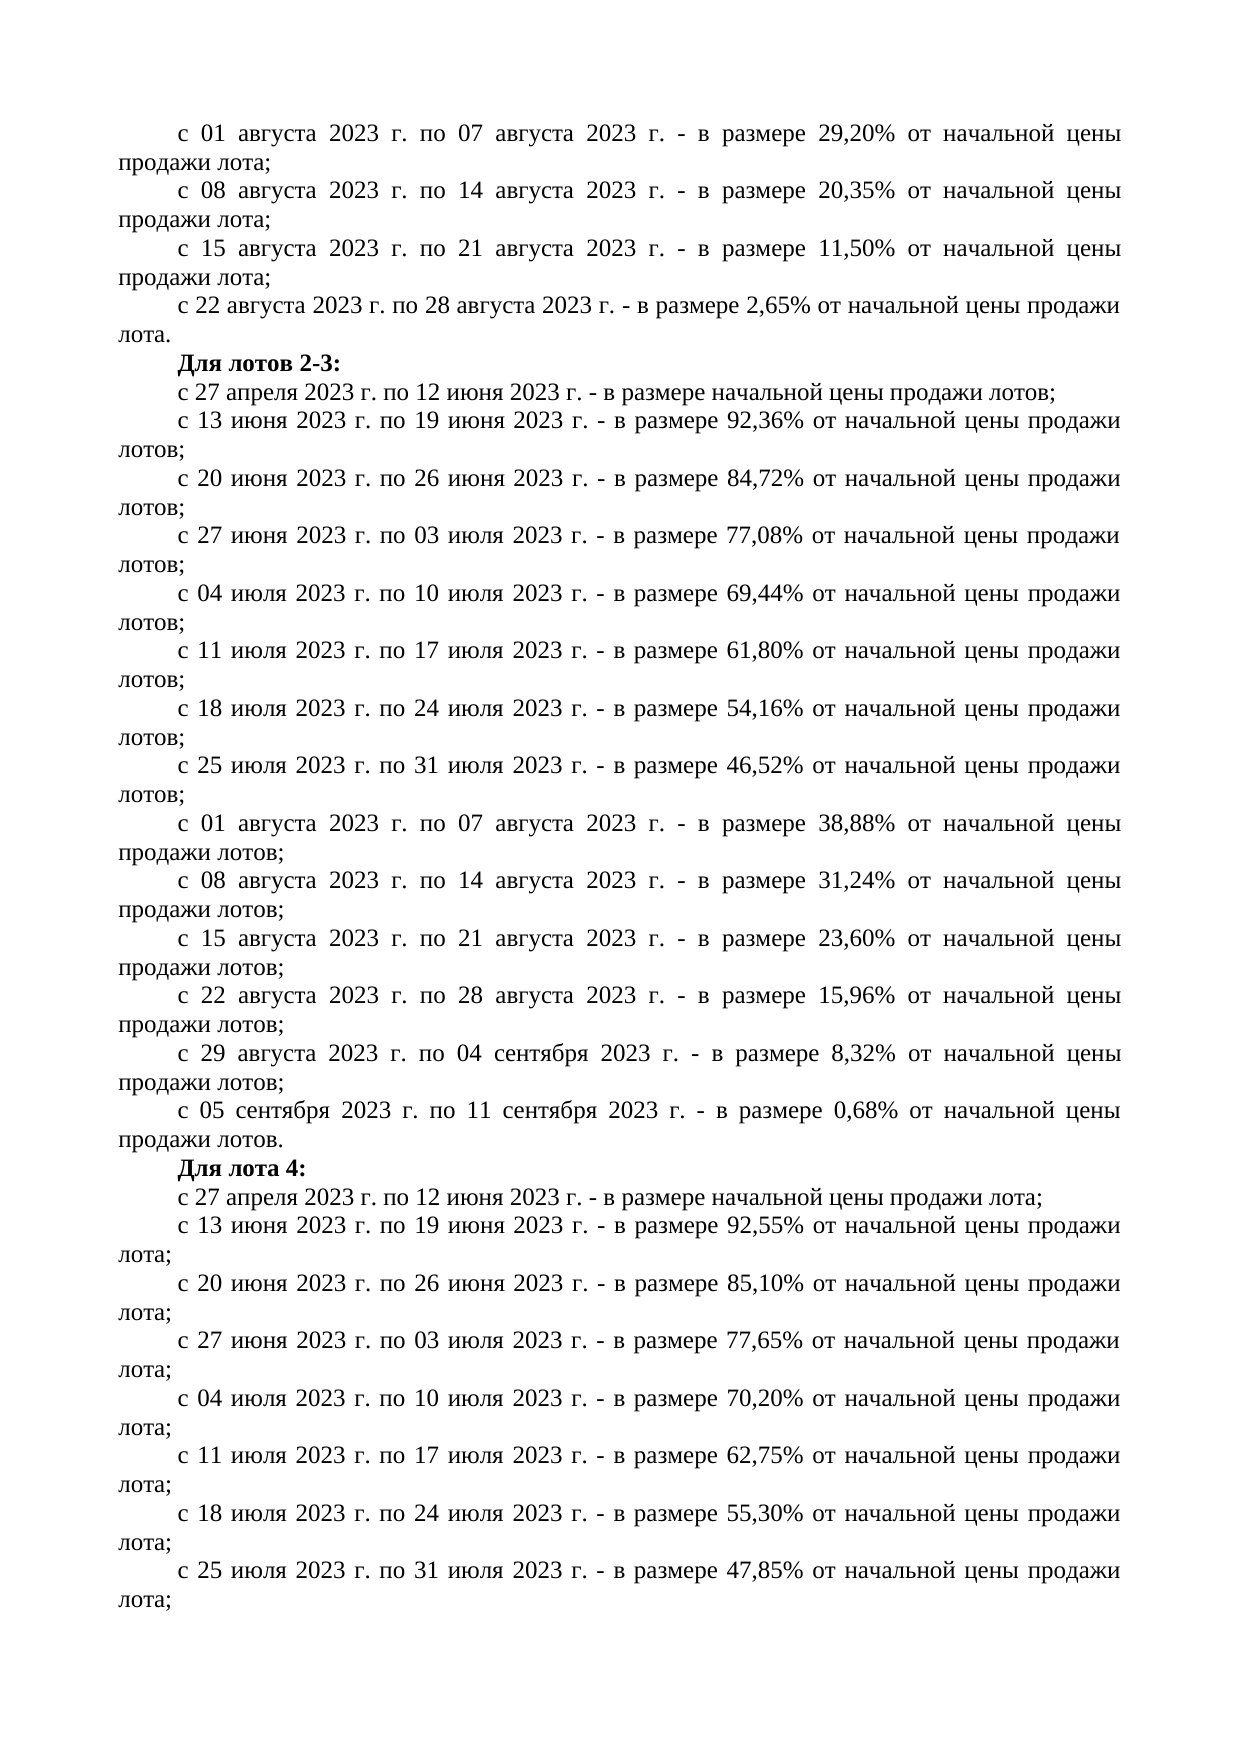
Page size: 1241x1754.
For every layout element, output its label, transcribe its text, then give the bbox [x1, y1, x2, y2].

text с 11 июля 2023 г. по 17 июля 2023 г. - в размере 61,80% от начальной цены продажи лотов; [118, 636, 1122, 693]
text с 04 июля 2023 г. по 10 июля 2023 г. - в размере 70,20% от начальной цены продажи лота; [118, 1383, 1122, 1441]
text с 11 июля 2023 г. по 17 июля 2023 г. - в размере 62,75% от начальной цены продажи лота; [118, 1441, 1122, 1498]
text с 15 августа 2023 г. по 21 августа 2023 г. - в размере 23,60% от начальной цены продажи лотов; [118, 923, 1122, 981]
text с 22 августа 2023 г. по 28 августа 2023 г. - в размере 2,65% от начальной цены продажи лота. [118, 291, 1122, 348]
text с 13 июня 2023 г. по 19 июня 2023 г. - в размере 92,55% от начальной цены продажи лота; [118, 1211, 1122, 1268]
text с 22 августа 2023 г. по 28 августа 2023 г. - в размере 15,96% от начальной цены продажи лотов; [118, 981, 1122, 1038]
text с 27 июня 2023 г. по 03 июля 2023 г. - в размере 77,65% от начальной цены продажи лота; [118, 1326, 1122, 1383]
text с 01 августа 2023 г. по 07 августа 2023 г. - в размере 29,20% от начальной цены продажи лота; [118, 118, 1122, 176]
text с 20 июня 2023 г. по 26 июня 2023 г. - в размере 84,72% от начальной цены продажи лотов; [118, 463, 1122, 521]
text с 04 июля 2023 г. по 10 июля 2023 г. - в размере 69,44% от начальной цены продажи лотов; [118, 578, 1122, 636]
text с 01 августа 2023 г. по 07 августа 2023 г. - в размере 38,88% от начальной цены продажи лотов; [118, 808, 1122, 866]
text с 08 августа 2023 г. по 14 августа 2023 г. - в размере 20,35% от начальной цены продажи лота; [118, 176, 1122, 233]
text Для лотов 2-3: [118, 348, 1122, 377]
text с 15 августа 2023 г. по 21 августа 2023 г. - в размере 11,50% от начальной цены продажи лота; [118, 233, 1122, 291]
text с 05 сентября 2023 г. по 11 сентября 2023 г. - в размере 0,68% от начальной цены продажи лотов. [118, 1096, 1122, 1153]
text с 25 июля 2023 г. по 31 июля 2023 г. - в размере 47,85% от начальной цены продажи лота; [118, 1556, 1122, 1613]
text с 27 апреля 2023 г. по 12 июня 2023 г. - в размере начальной цены продажи лота; [118, 1182, 1122, 1211]
text с 08 августа 2023 г. по 14 августа 2023 г. - в размере 31,24% от начальной цены продажи лотов; [118, 866, 1122, 923]
text с 18 июля 2023 г. по 24 июля 2023 г. - в размере 54,16% от начальной цены продажи лотов; [118, 693, 1122, 751]
text с 18 июля 2023 г. по 24 июля 2023 г. - в размере 55,30% от начальной цены продажи лота; [118, 1498, 1122, 1556]
text с 25 июля 2023 г. по 31 июля 2023 г. - в размере 46,52% от начальной цены продажи лотов; [118, 751, 1122, 808]
text Для лота 4: [118, 1153, 1122, 1182]
text с 13 июня 2023 г. по 19 июня 2023 г. - в размере 92,36% от начальной цены продажи лотов; [118, 406, 1122, 463]
text с 20 июня 2023 г. по 26 июня 2023 г. - в размере 85,10% от начальной цены продажи лота; [118, 1268, 1122, 1326]
text с 27 июня 2023 г. по 03 июля 2023 г. - в размере 77,08% от начальной цены продажи лотов; [118, 521, 1122, 578]
text с 27 апреля 2023 г. по 12 июня 2023 г. - в размере начальной цены продажи лотов; [118, 377, 1122, 406]
text с 29 августа 2023 г. по 04 сентября 2023 г. - в размере 8,32% от начальной цены продажи лотов; [118, 1038, 1122, 1096]
